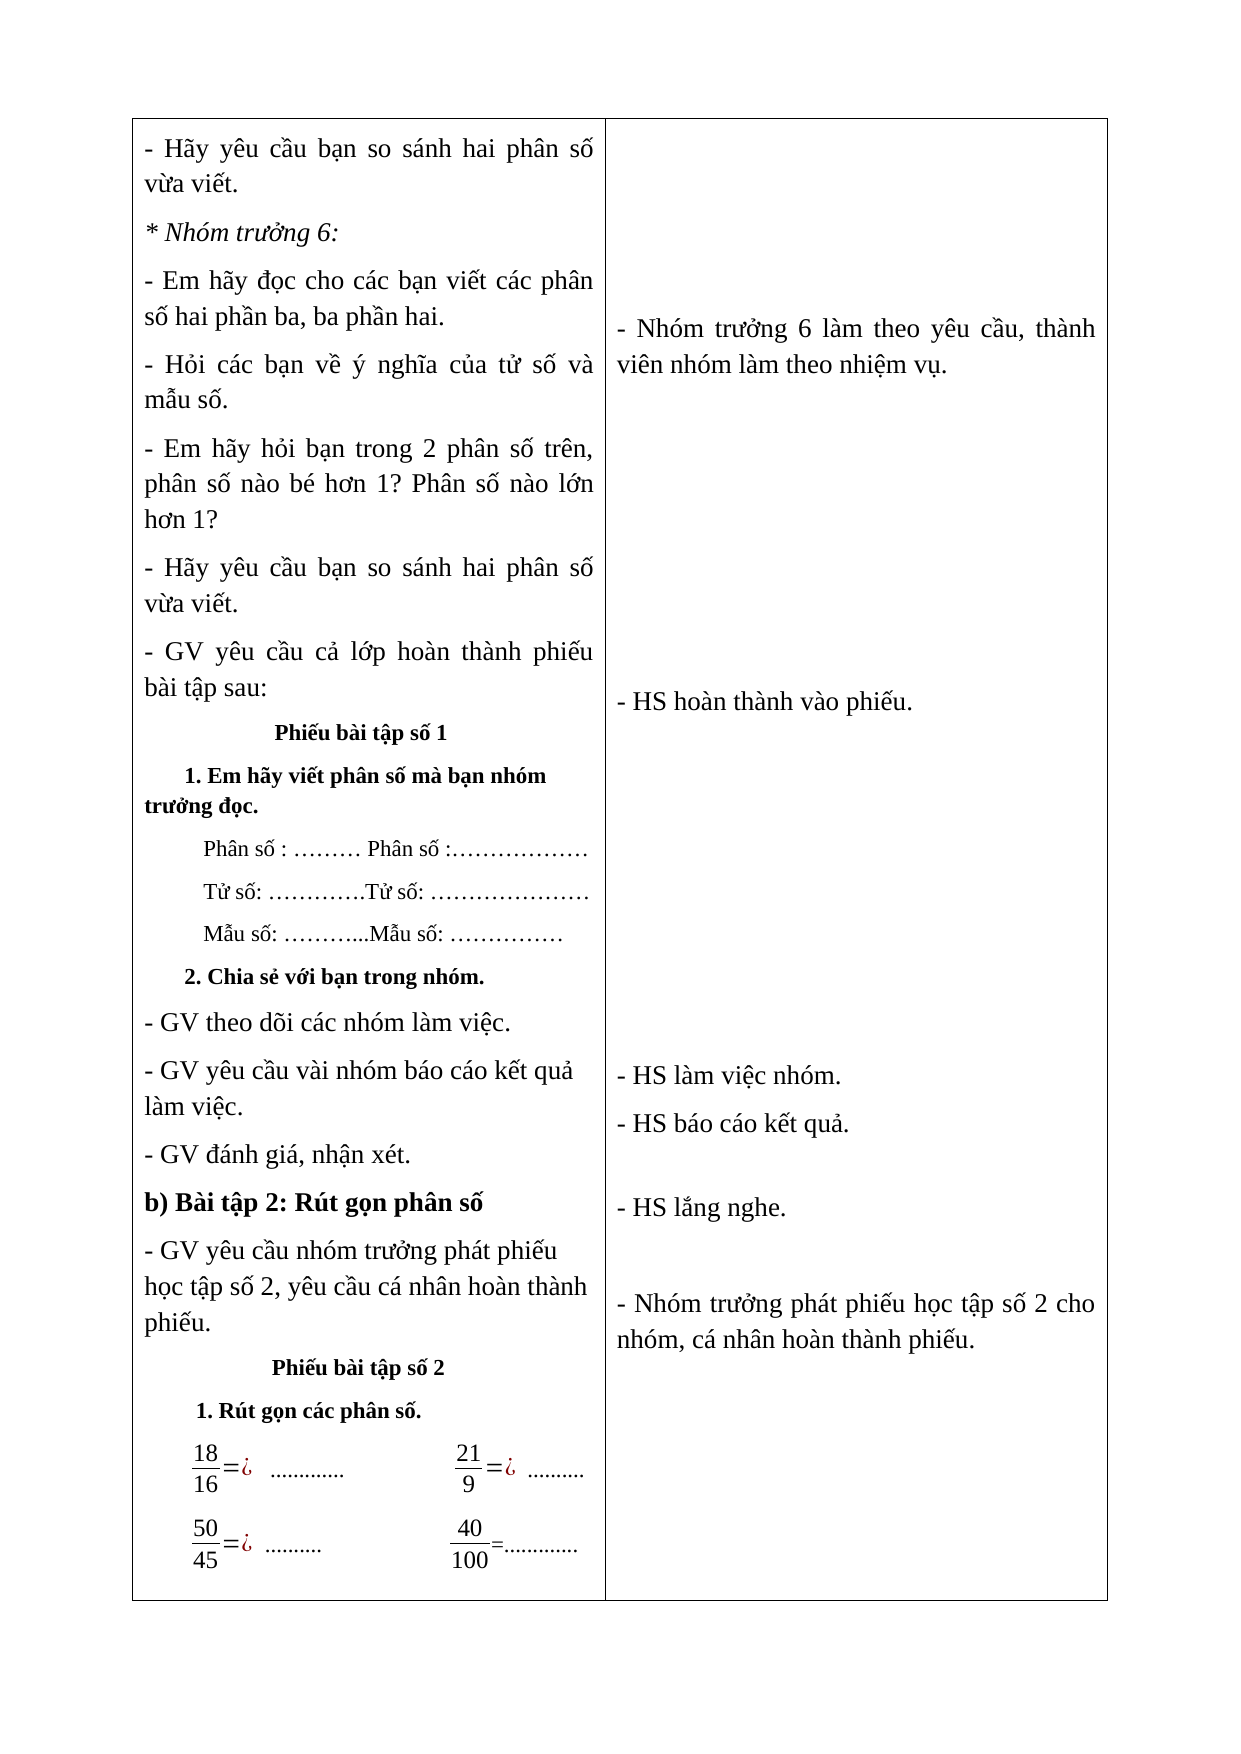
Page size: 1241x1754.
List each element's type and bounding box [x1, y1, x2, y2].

table_cell [133, 119, 605, 1600]
table_cell [606, 119, 1107, 1600]
